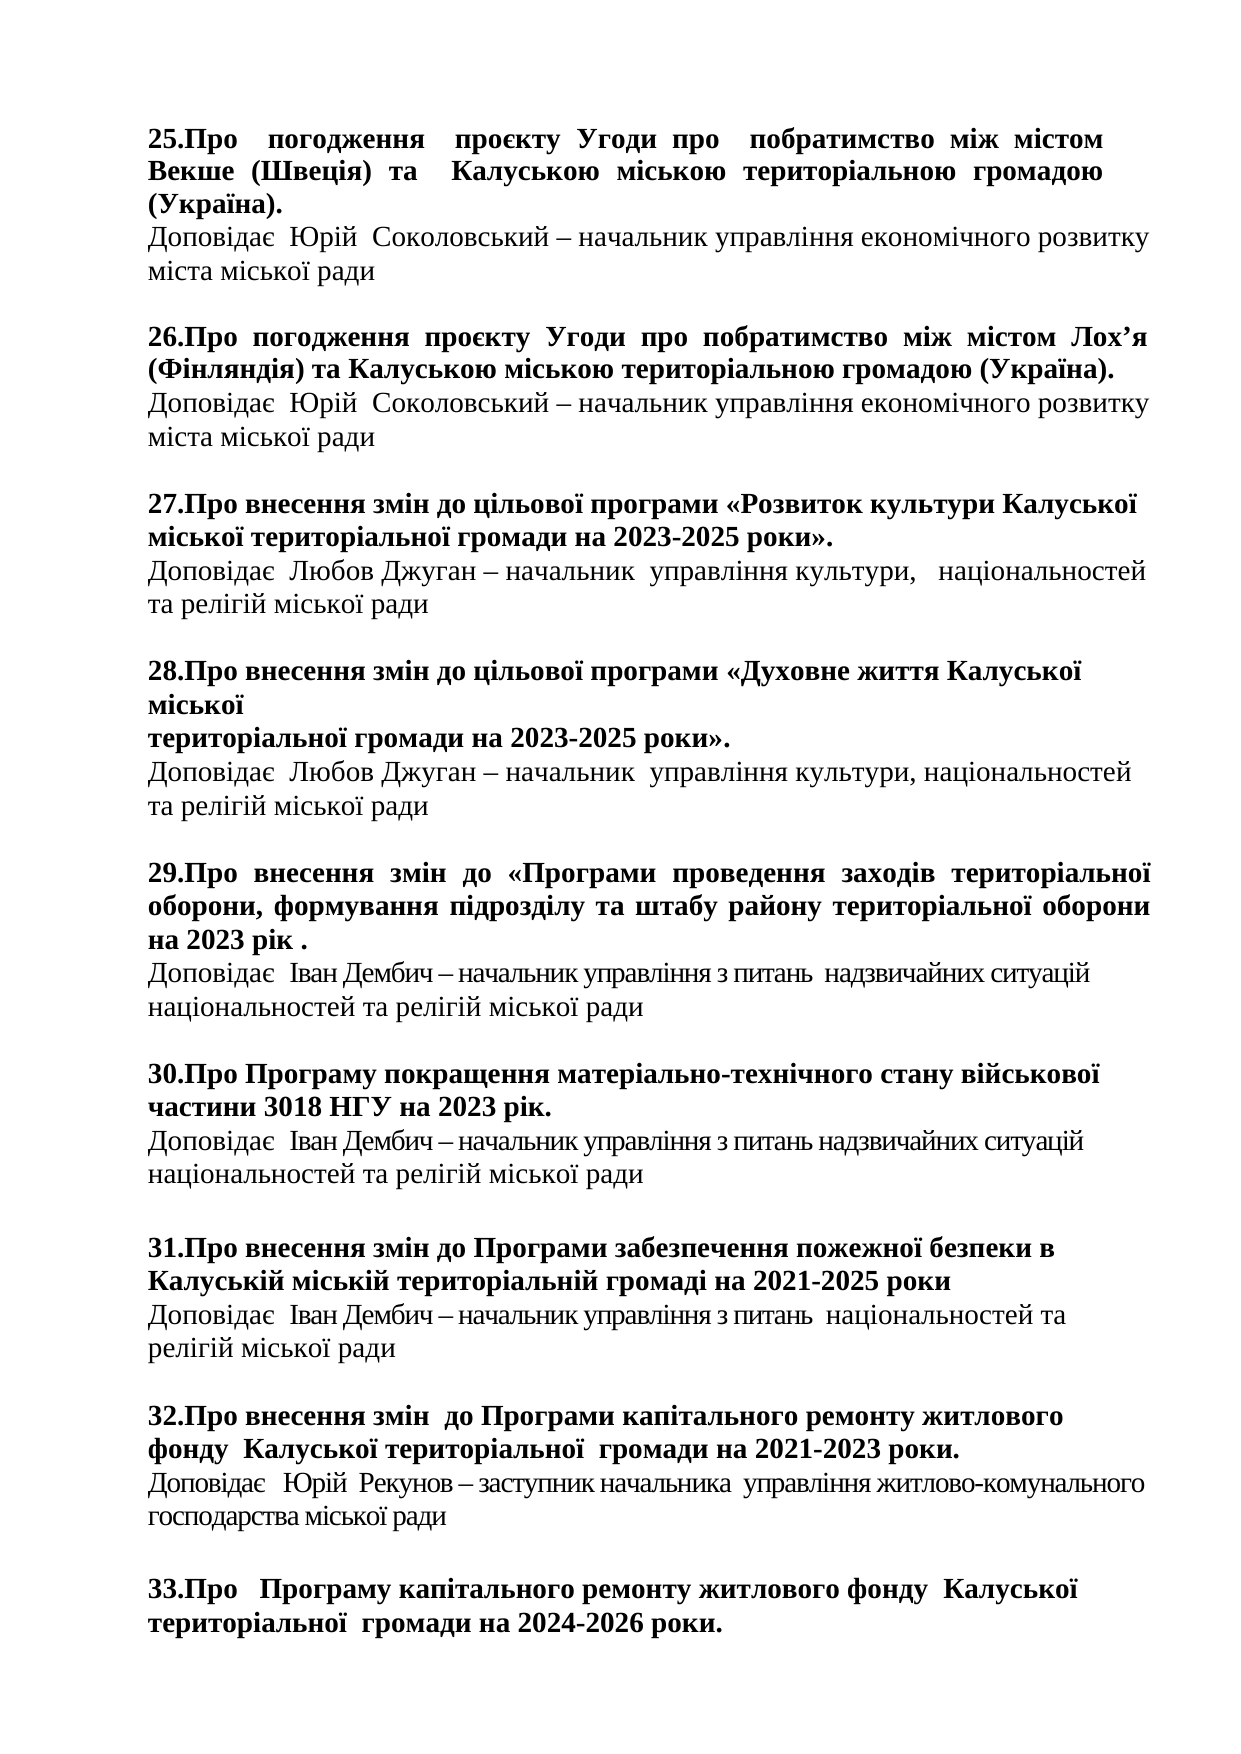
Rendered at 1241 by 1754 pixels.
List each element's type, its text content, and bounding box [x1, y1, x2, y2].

text Доповідає Любов Джуган – начальник управління культури, національностей та релігій міської ради [148, 754, 1152, 821]
text 27.Про внесення змін до цільової програми «Розвиток культури Калуської міської територіальної громади на 2023-2025 роки». [148, 486, 1152, 553]
text Доповідає Іван Дембич – начальник управління з питань національностей та релігій міської ради [148, 1297, 1152, 1364]
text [148, 219, 1152, 287]
text 33.Про Програму капітального ремонту житлового фонду Калуської територіальної громади на 2024-2026 роки. [148, 1571, 1152, 1638]
text 32.Про внесення змін до Програми капітального ремонту житлового фонду Калуської територіальної громади на 2021-2023 роки. [148, 1398, 1152, 1465]
text 28.Про внесення змін до цільової програми «Духовне життя Калуської міської [148, 653, 1152, 721]
text Доповідає Любов Джуган – начальник управління культури, національностей та релігій міської ради [148, 553, 1152, 620]
text 30.Про Програму покращення матеріально-технічного стану військової частини 3018 НГУ на 2023 рік. [148, 1056, 1152, 1123]
text 25.Про погодження проєкту Угоди про побратимство між містом Векше (Швеція) та Калуською міською територіальною громадою (Україна). [148, 122, 1104, 219]
text 26.Про погодження проєкту Угоди про побратимство між містом Лох’я (Фінляндія) та Калуською міською територіальною громадою (Україна). [148, 320, 1148, 385]
text територіальної громади на 2023-2025 роки». [148, 721, 1152, 754]
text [148, 1465, 1152, 1532]
text 31.Про внесення змін до Програми забезпечення пожежної безпеки в Калуській міській територіальній громаді на 2021-2025 роки [148, 1230, 1152, 1297]
text Доповідає Іван Дембич – начальник управління з питань надзвичайних ситуацій національностей та релігій міської ради [148, 955, 1152, 1022]
text 29.Про внесення змін до «Програми проведення заходів територіальної оборони, формування підрозділу та штабу району територіальної оборони на 2023 рік . [148, 855, 1152, 955]
text Доповідає Іван Дембич – начальник управління з питань надзвичайних ситуацій національностей та релігій міської ради [148, 1123, 1152, 1190]
text Доповідає Юрій Соколовський – начальник управління економічного розвитку міста міської ради [148, 385, 1152, 452]
